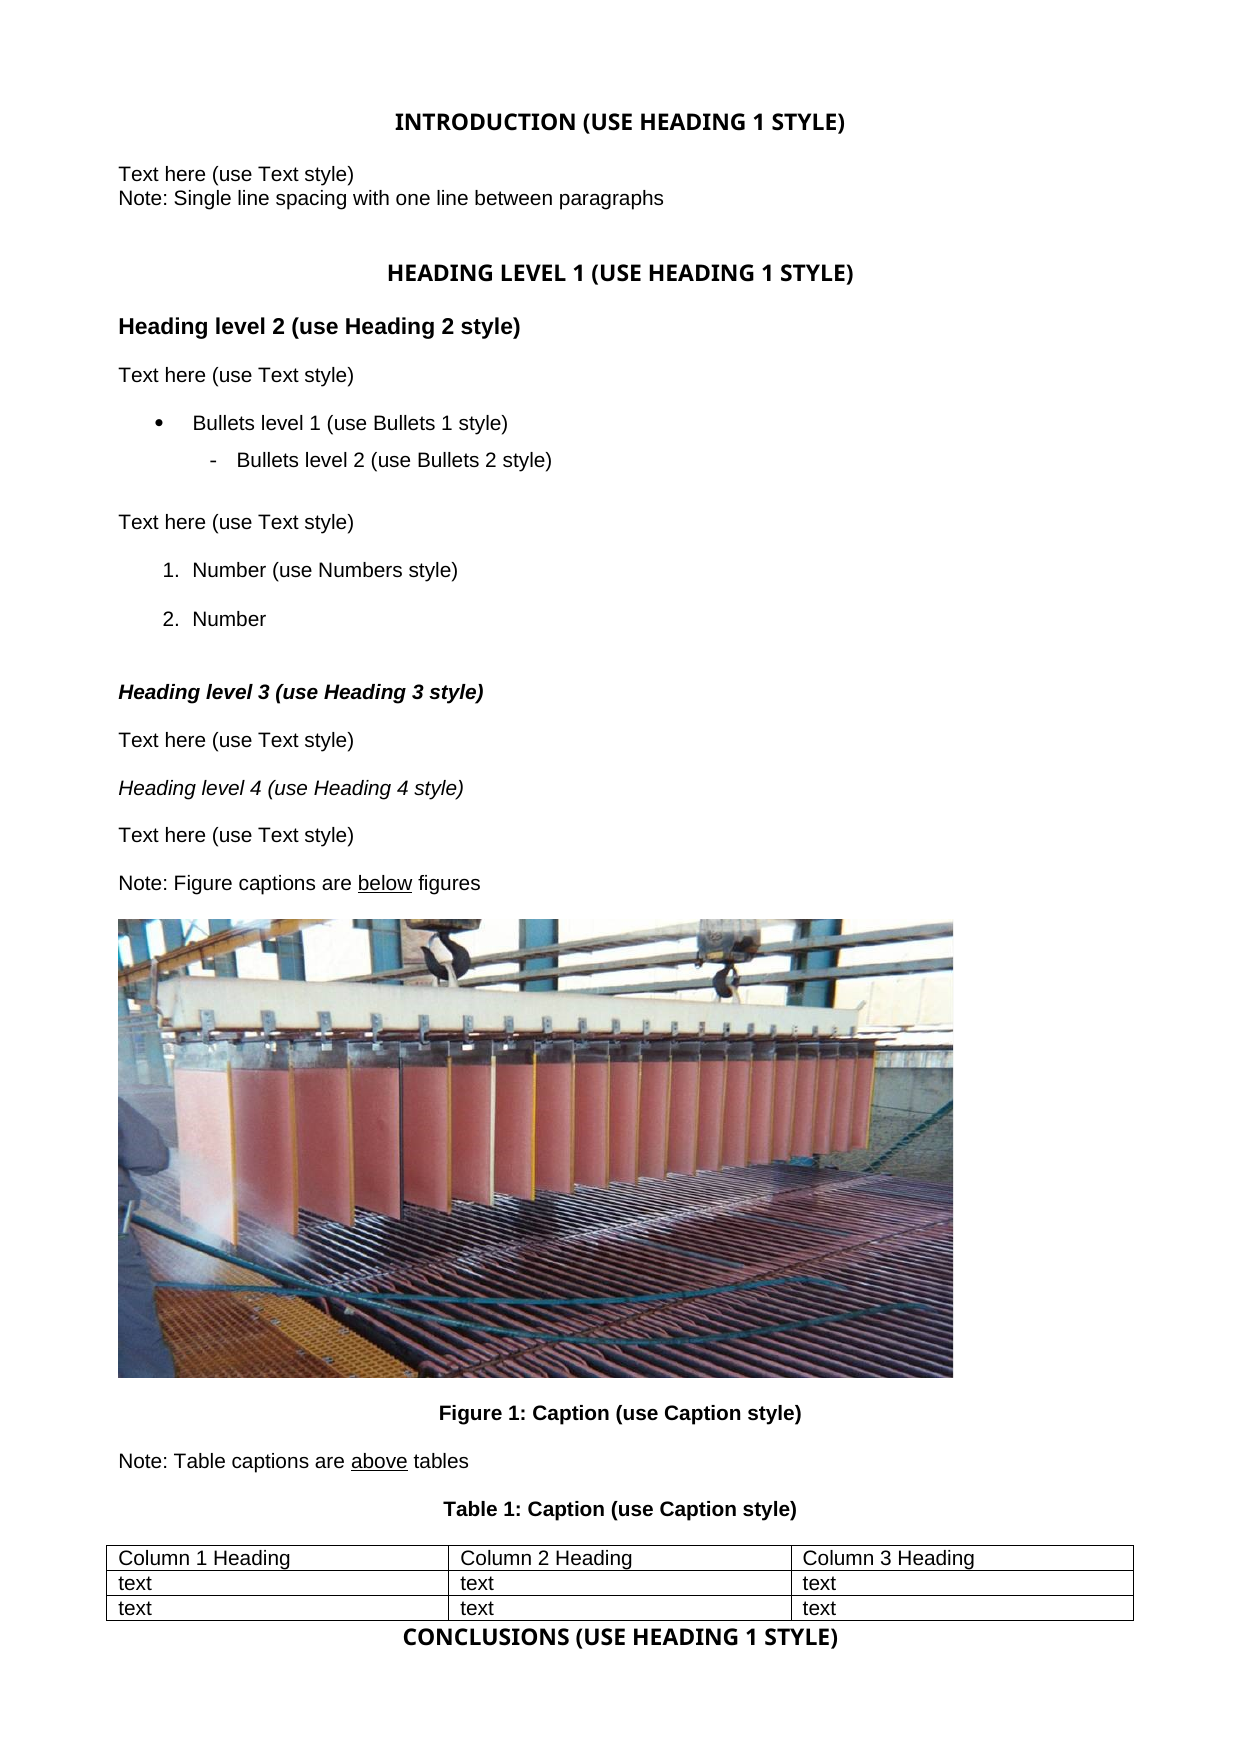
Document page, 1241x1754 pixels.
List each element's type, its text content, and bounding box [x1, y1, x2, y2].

text Note: Figure captions are below figures [118, 871, 1122, 895]
table_cell text [107, 1596, 448, 1620]
text Text here (use Text style) [118, 510, 1122, 534]
text Number [162, 607, 1122, 631]
subtitle CONCLUSIONS (use Heading 1 style) [118, 1621, 1122, 1652]
text Bullets level 1 (use Bullets 1 style) [155, 411, 1122, 435]
text Table 1: Caption (use Caption style) [118, 1497, 1122, 1521]
text Bullets level 2 (use Bullets 2 style) [207, 447, 1122, 473]
table_cell text [792, 1596, 1133, 1620]
table_cell text [449, 1571, 791, 1595]
subtitle INTRODUCTION (use heading 1 style) [118, 106, 1122, 138]
text Number (use Numbers style) [162, 558, 1122, 582]
table_cell text [107, 1571, 448, 1595]
text Figure 1: Caption (use Caption style) [118, 1401, 1122, 1425]
text Text here (use Text style) [118, 363, 1122, 387]
subtitle HEADING LEVEL 1 (use heading 1 style) [118, 257, 1122, 289]
table_header Column 3 Heading [792, 1546, 1133, 1570]
subtitle Heading level 3 (use Heading 3 style) [118, 679, 1122, 703]
text Note: Table captions are above tables [118, 1449, 1122, 1473]
text Text here (use Text style) [118, 162, 1122, 186]
text Text here (use Text style) [118, 823, 1122, 847]
subtitle Heading level 2 (use Heading 2 style) [118, 313, 1122, 339]
picture [118, 919, 954, 1378]
table_cell text [792, 1571, 1133, 1595]
table_cell text [449, 1596, 791, 1620]
text Note: Single line spacing with one line between paragraphs [118, 186, 1122, 209]
table_header Column 2 Heading [449, 1546, 791, 1570]
subtitle Heading level 4 (use Heading 4 style) [118, 775, 1122, 799]
text Text here (use Text style) [118, 727, 1122, 751]
table_header Column 1 Heading [107, 1546, 448, 1570]
